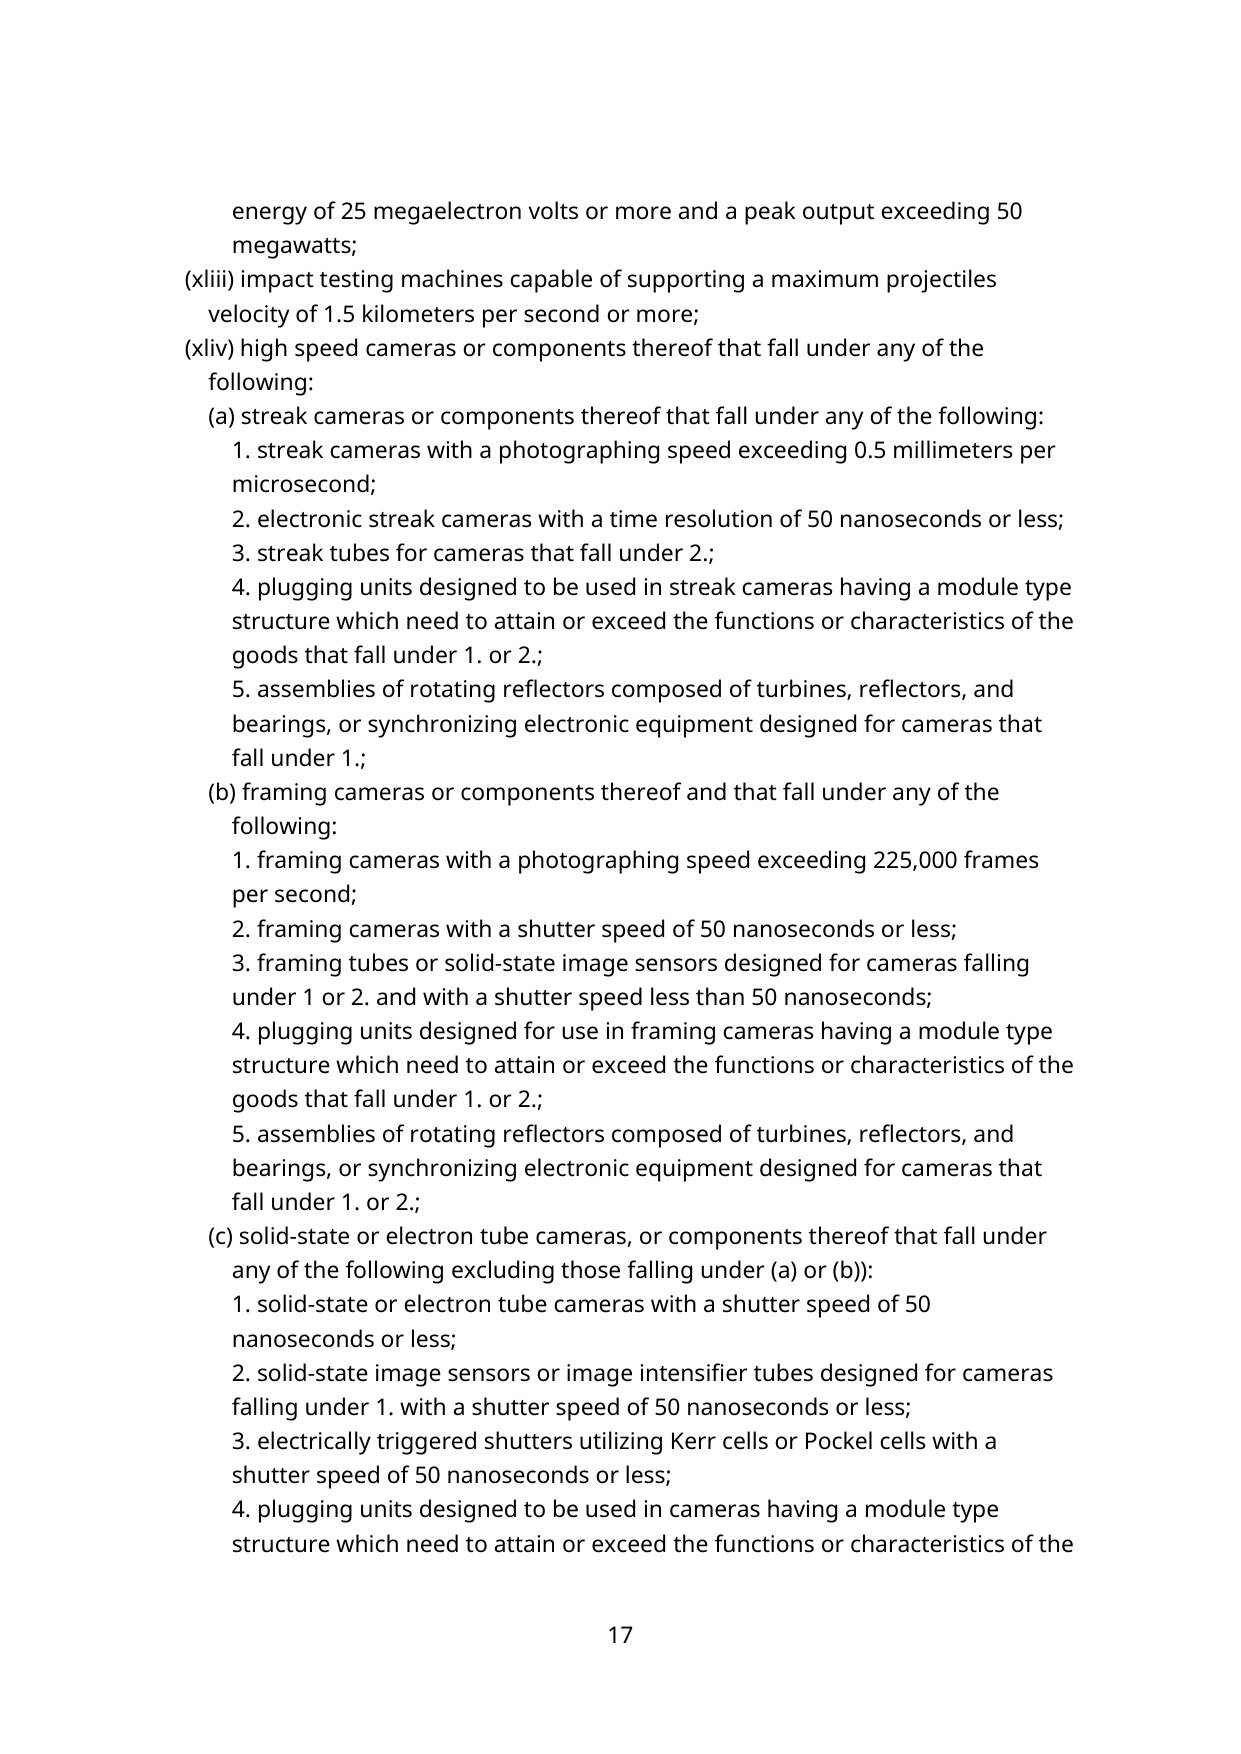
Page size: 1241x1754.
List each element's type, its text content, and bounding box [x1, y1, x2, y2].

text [207, 194, 1079, 262]
text 4. plugging units designed to be used in streak cameras having a module type structure which need to attain or exceed the functions or characteristics of the goods that fall under 1. or 2.; [230, 569, 1079, 672]
text 5. assemblies of rotating reflectors composed of turbines, reflectors, and bearings, or synchronizing electronic equipment designed for cameras that fall under 1. or 2.; [230, 1116, 1079, 1219]
text 2. framing cameras with a shutter speed of 50 nanoseconds or less; [230, 911, 1079, 945]
text 3. streak tubes for cameras that fall under 2.; [230, 535, 1079, 569]
text 2. solid-state image sensors or image intensifier tubes designed for cameras falling under 1. with a shutter speed of 50 nanoseconds or less; [230, 1355, 1079, 1424]
text (b) framing cameras or components thereof and that fall under any of the following: [207, 774, 1079, 843]
text (xliii) impact testing machines capable of supporting a maximum projectiles velocity of 1.5 kilometers per second or more; [184, 262, 1079, 330]
text (xliv) high speed cameras or components thereof that fall under any of the following: [184, 330, 1079, 399]
text 2. electronic streak cameras with a time resolution of 50 nanoseconds or less; [230, 501, 1079, 535]
text 1. framing cameras with a photographing speed exceeding 225,000 frames per second; [230, 843, 1079, 911]
text 5. assemblies of rotating reflectors composed of turbines, reflectors, and bearings, or synchronizing electronic equipment designed for cameras that fall under 1.; [230, 672, 1079, 774]
text (c) solid-state or electron tube cameras, or components thereof that fall under any of the following excluding those falling under (a) or (b)): [207, 1219, 1079, 1287]
text (a) streak cameras or components thereof that fall under any of the following: [207, 399, 1079, 433]
text 1. solid-state or electron tube cameras with a shutter speed of 50 nanoseconds or less; [230, 1287, 1079, 1355]
text 3. framing tubes or solid-state image sensors designed for cameras falling under 1 or 2. and with a shutter speed less than 50 nanoseconds; [230, 945, 1079, 1014]
text 1. streak cameras with a photographing speed exceeding 0.5 millimeters per microsecond; [230, 433, 1079, 501]
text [230, 1492, 1079, 1560]
text 3. electrically triggered shutters utilizing Kerr cells or Pockel cells with a shutter speed of 50 nanoseconds or less; [230, 1424, 1079, 1492]
text 4. plugging units designed for use in framing cameras having a module type structure which need to attain or exceed the functions or characteristics of the goods that fall under 1. or 2.; [230, 1014, 1079, 1116]
